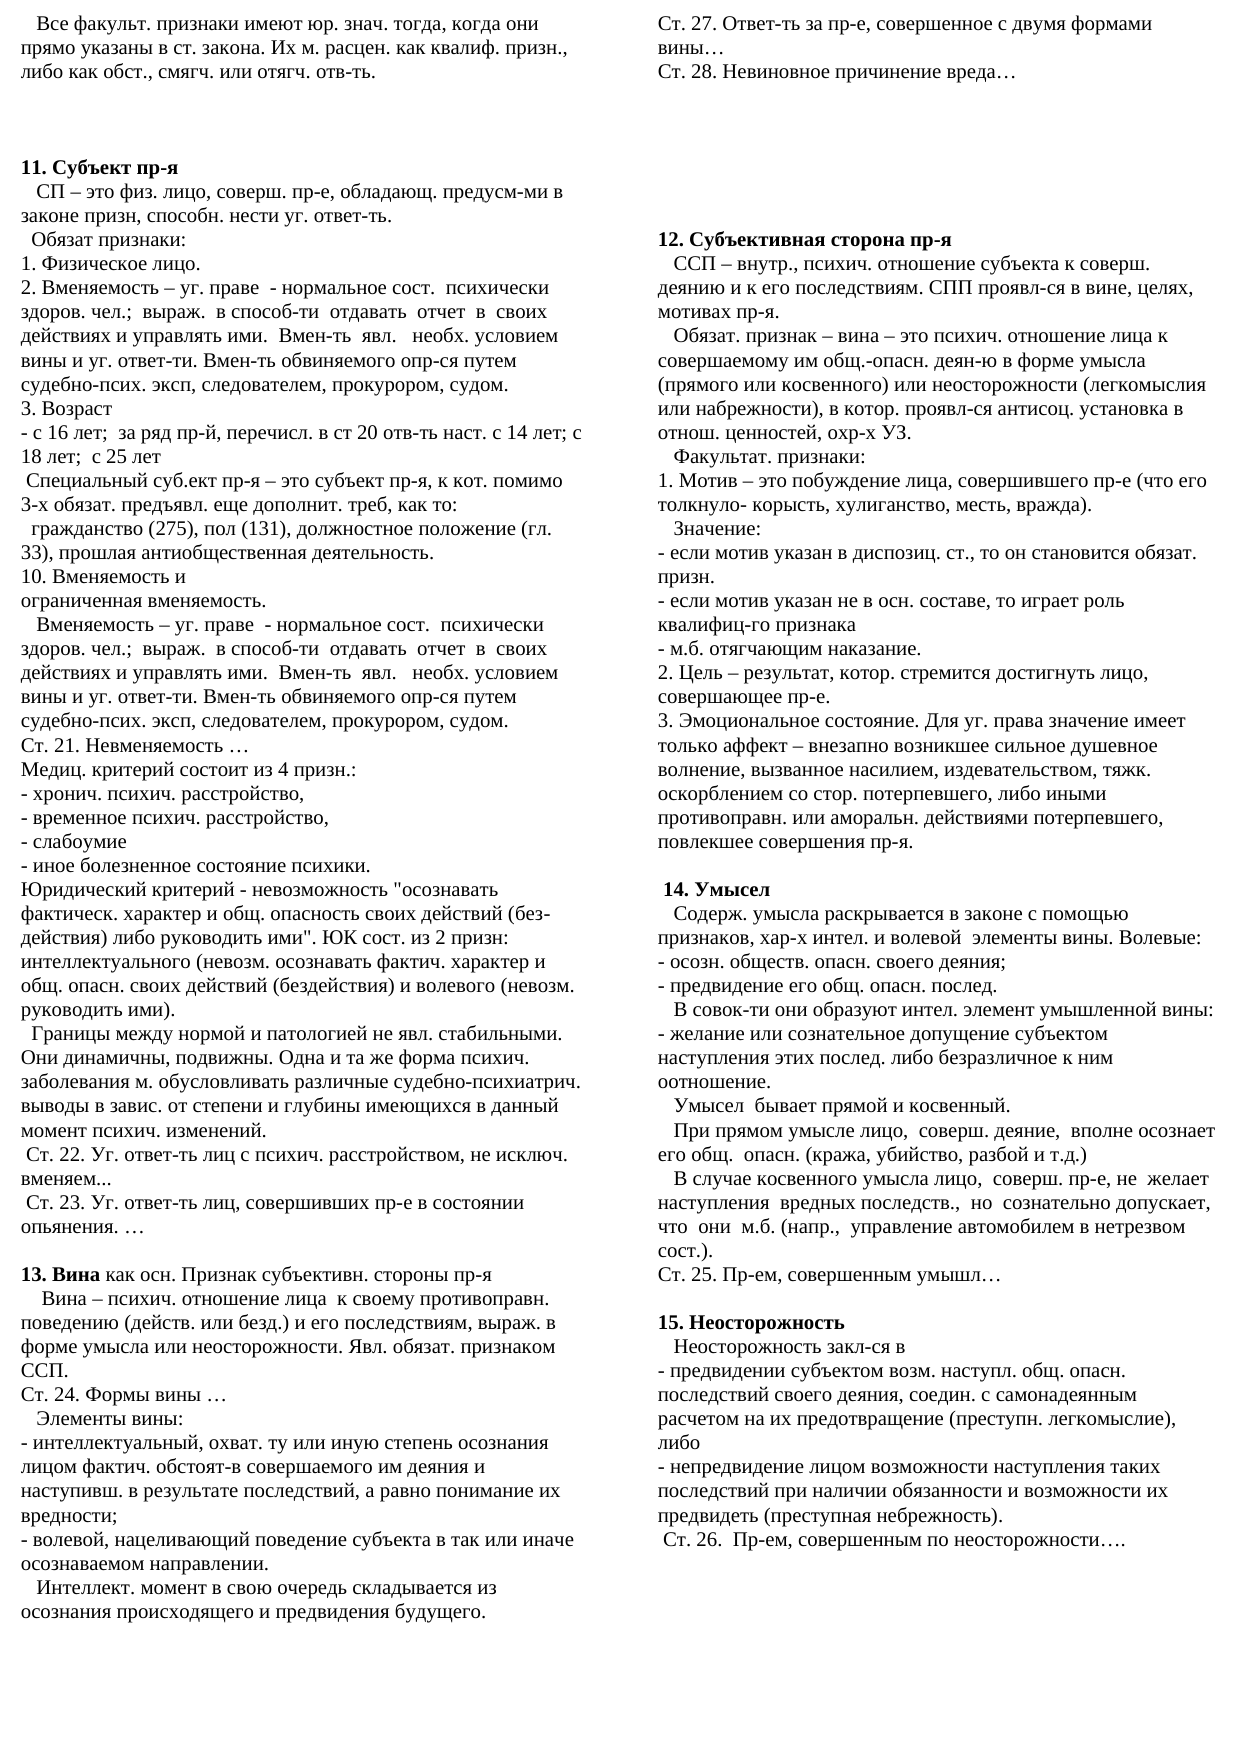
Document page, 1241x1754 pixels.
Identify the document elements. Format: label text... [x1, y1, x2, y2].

text Неосторожность закл-ся в [658, 1334, 1219, 1358]
text Содерж. умысла раскрывается в законе с помощью признаков, хар-х интел. и волевой элементы вины. Волевые: [658, 901, 1219, 949]
text В случае косвенного умысла лицо, соверш. пр-е, не желает наступления вредных последств., но сознательно допускает, что они м.б. (напр., управление автомобилем в нетрезвом сост.). [658, 1166, 1219, 1262]
text ССП – внутр., психич. отношение субъекта к соверш. деянию и к его последствиям. СПП проявл-ся в вине, целях, мотивах пр-я. [658, 251, 1219, 323]
text Элементы вины: [21, 1406, 583, 1430]
text СП – это физ. лицо, соверш. пр-е, обладающ. предусм-ми в законе призн, способн. нести уг. ответ-ть. [21, 179, 583, 227]
text 13. Вина как осн. Признак субъективн. стороны пр-я [21, 1262, 583, 1286]
text Медиц. критерий состоит из 4 призн.: [21, 757, 583, 781]
text 3. Эмоциональное состояние. Для уг. права значение имеет только аффект – внезапно возникшее сильное душевное волнение, вызванное насилием, издевательством, тяжк. оскорблением со стор. потерпевшего, либо иными противоправн. или аморальн. действиями потерпевшего, повлекшее совершения пр-я. [658, 708, 1219, 853]
text Ст. 28. Невиновное причинение вреда… [658, 59, 1219, 83]
text - волевой, нацеливающий поведение субъекта в так или иначе осознаваемом направлении. [21, 1527, 583, 1575]
text Ст. 21. Невменяемость … [21, 732, 583, 757]
text - предвидение его общ. опасн. послед. [658, 973, 1219, 997]
text Обязат признаки: [21, 227, 583, 251]
text 3. Возраст [21, 396, 583, 420]
text Значение: [658, 516, 1219, 540]
text 2. Цель – результат, котор. стремится достигнуть лицо, совершающее пр-е. [658, 660, 1219, 708]
text 11. Субъект пр-я [21, 155, 583, 179]
text - осозн. обществ. опасн. своего деяния; [658, 949, 1219, 973]
text гражданство (275), пол (131), должностное положение (гл. 33), прошлая антиобщественная деятельность. [21, 516, 583, 564]
text 12. Субъективная сторона пр-я [658, 227, 1219, 251]
text - предвидении субъектом возм. наступл. общ. опасн. последствий своего деяния, соедин. с самонадеянным расчетом на их предотвращение (преступн. легкомыслие), либо [658, 1358, 1219, 1454]
text Ст. 23. Уг. ответ-ть лиц, совершивших пр-е в состоянии опьянения. … [21, 1190, 583, 1238]
text Вменяемость – уг. праве - нормальное сост. психически здоров. чел.; выраж. в способ-ти отдавать отчет в своих действиях и управлять ими. Вмен-ть явл. необх. условием вины и уг. ответ-ти. Вмен-ть обвиняемого опр-ся путем судебно-псих. эксп, следователем, прокурором, судом. [21, 612, 583, 732]
text Ст. 25. Пр-ем, совершенным умышл… [658, 1262, 1219, 1286]
text - интеллектуальный, охват. ту или иную степень осознания лицом фактич. обстоят-в совершаемого им деяния и наступивш. в результате последствий, а равно понимание их вредности; [21, 1430, 583, 1527]
text - хро­нич. психич. расстройство, [21, 781, 583, 805]
text Специальный суб.ект пр-я – это субъект пр-я, к кот. помимо 3-х обязат. предъявл. еще дополнит. треб, как то: [21, 468, 583, 516]
text Вина – психич. отношение лица к своему противоправн. поведению (действ. или безд.) и его последствиям, выраж. в форме умысла или неосторожности. Явл. обязат. признаком ССП. [21, 1286, 583, 1382]
text Обязат. признак – вина – это психич. отношение лица к совершаемому им общ.-опасн. деян-ю в форме умысла (прямого или косвенного) или неосторожности (легкомыслия или набрежности), в котор. проявл-ся антисоц. установка в отнош. ценностей, охр-х УЗ. [658, 323, 1219, 444]
text - если мотив указан не в осн. составе, то играет роль квалифиц-го признака [658, 588, 1219, 636]
text При прямом умысле лицо, соверш. деяние, вполне осознает его общ. опасн. (кража, убийство, разбой и т.д.) [658, 1117, 1219, 1166]
text Ст. 27. Ответ-ть за пр-е, совершенное с двумя формами вины… [658, 11, 1219, 59]
text - если мотив указан в диспозиц. ст., то он становится обязат. призн. [658, 540, 1219, 588]
text - м.б. отягчающим наказание. [658, 636, 1219, 660]
text 2. Вменяемость – уг. праве - нормальное сост. психически здоров. чел.; выраж. в способ-ти отдавать отчет в своих действиях и управлять ими. Вмен-ть явл. необх. условием вины и уг. ответ-ти. Вмен-ть обвиняемого опр-ся путем судебно-псих. эксп, следователем, прокурором, судом. [21, 275, 583, 396]
text Ст. 26. Пр-ем, совершенным по неосторожности…. [658, 1527, 1219, 1551]
text В совок-ти они образуют интел. элемент умышленной вины: [658, 997, 1219, 1021]
text - непредвидение лицом возможности наступления таких последствий при наличии обязанности и возможности их предвидеть (преступная небрежность). [658, 1454, 1219, 1527]
text - слабоумие [21, 829, 583, 853]
text 1. Мотив – это побуждение лица, совершившего пр-е (что его толкнуло- корысть, хулиганство, месть, вражда). [658, 468, 1219, 516]
text Интеллект. момент в свою очередь складывается из осознания происходящего и предвидения будущего. [21, 1575, 583, 1623]
text 1. Физическое лицо. [21, 251, 583, 275]
text 10. Вменяемость и [21, 564, 583, 588]
text 14. Умысел [658, 877, 1219, 901]
text Умысел бывает прямой и косвенный. [658, 1093, 1219, 1117]
text ограниченная вменяемость. [21, 588, 583, 612]
text 15. Неосторожность [658, 1310, 1219, 1334]
text Ст. 22. Уг. ответ-ть лиц с психич. расстройством, не исключ. вменяем... [21, 1142, 583, 1190]
text - с 16 лет; за ряд пр-й, перечисл. в ст 20 отв-ть наст. с 14 лет; с 18 лет; с 25 лет [21, 420, 583, 468]
text Ст. 24. Формы вины … [21, 1382, 583, 1406]
text Юридический критерий - невозможность "осознавать фактическ. характер и общ. опасность своих действий (без­действия) либо руководить ими". ЮК сост. из 2 призн: интеллекту­ального (невозм. осознавать фактич. харак­тер и общ. опасн. своих действий (бездей­ствия) и волевого (невозм. руководить ими). [21, 877, 583, 1021]
text - желание или сознательное допущение субъектом наступления этих послед. либо безразличное к ним оотношение. [658, 1021, 1219, 1093]
text Все факульт. признаки имеют юр. знач. тогда, когда они прямо указаны в ст. закона. Их м. расцен. как квалиф. призн., либо как обст., смягч. или отягч. отв-ть. [21, 11, 583, 83]
text - иное болезненное состоя­ние психики. [21, 853, 583, 877]
text Факультат. признаки: [658, 444, 1219, 468]
text - временное психич. расстройство, [21, 805, 583, 829]
text Границы между нормой и патологией не явл. ста­бильными. Они динамичны, подвижны. Одна и та же форма психич. заболевания м. обусловливать различные судебно-психиатрич. выводы в завис. от степени и глубины имеющихся в данный момент психич. изменений. [21, 1021, 583, 1142]
